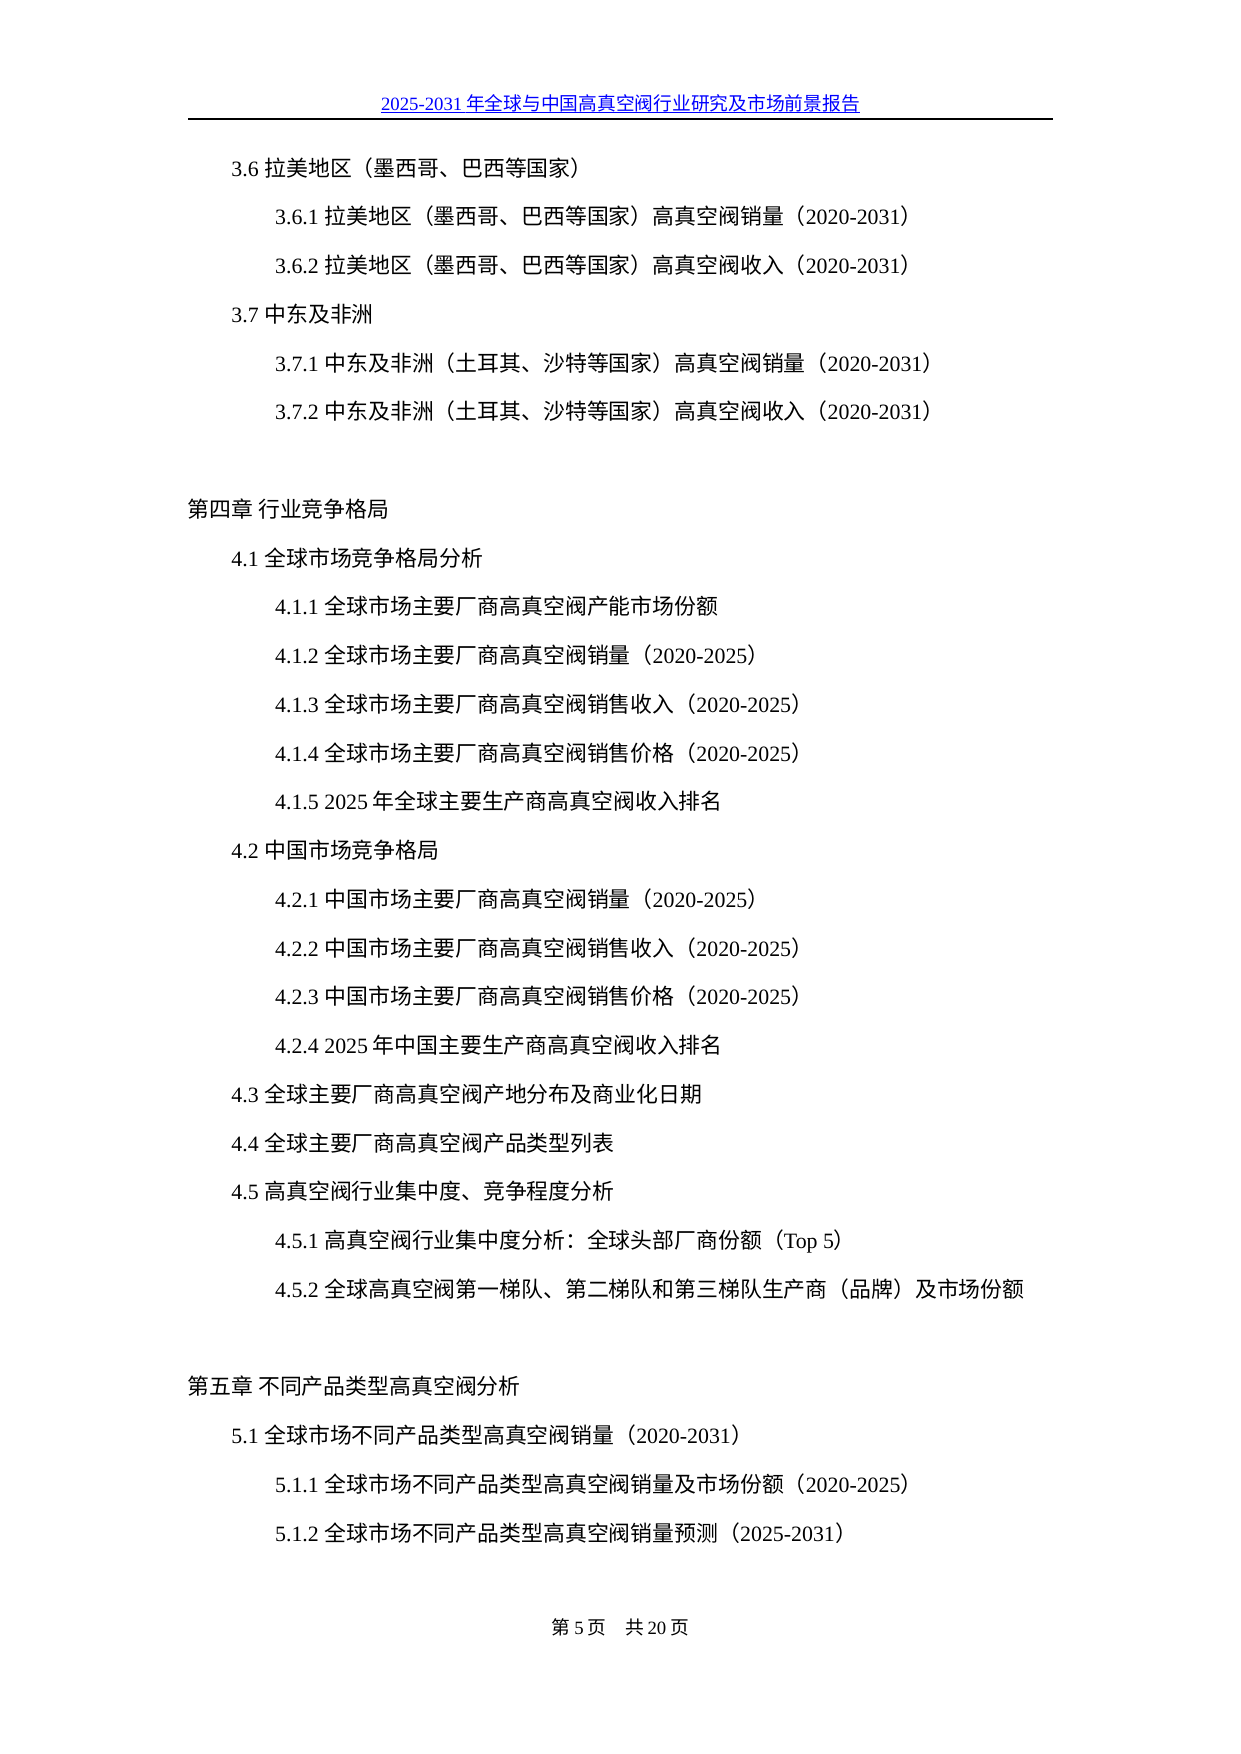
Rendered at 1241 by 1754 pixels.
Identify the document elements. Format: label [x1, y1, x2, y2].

text [187, 150, 1053, 1548]
